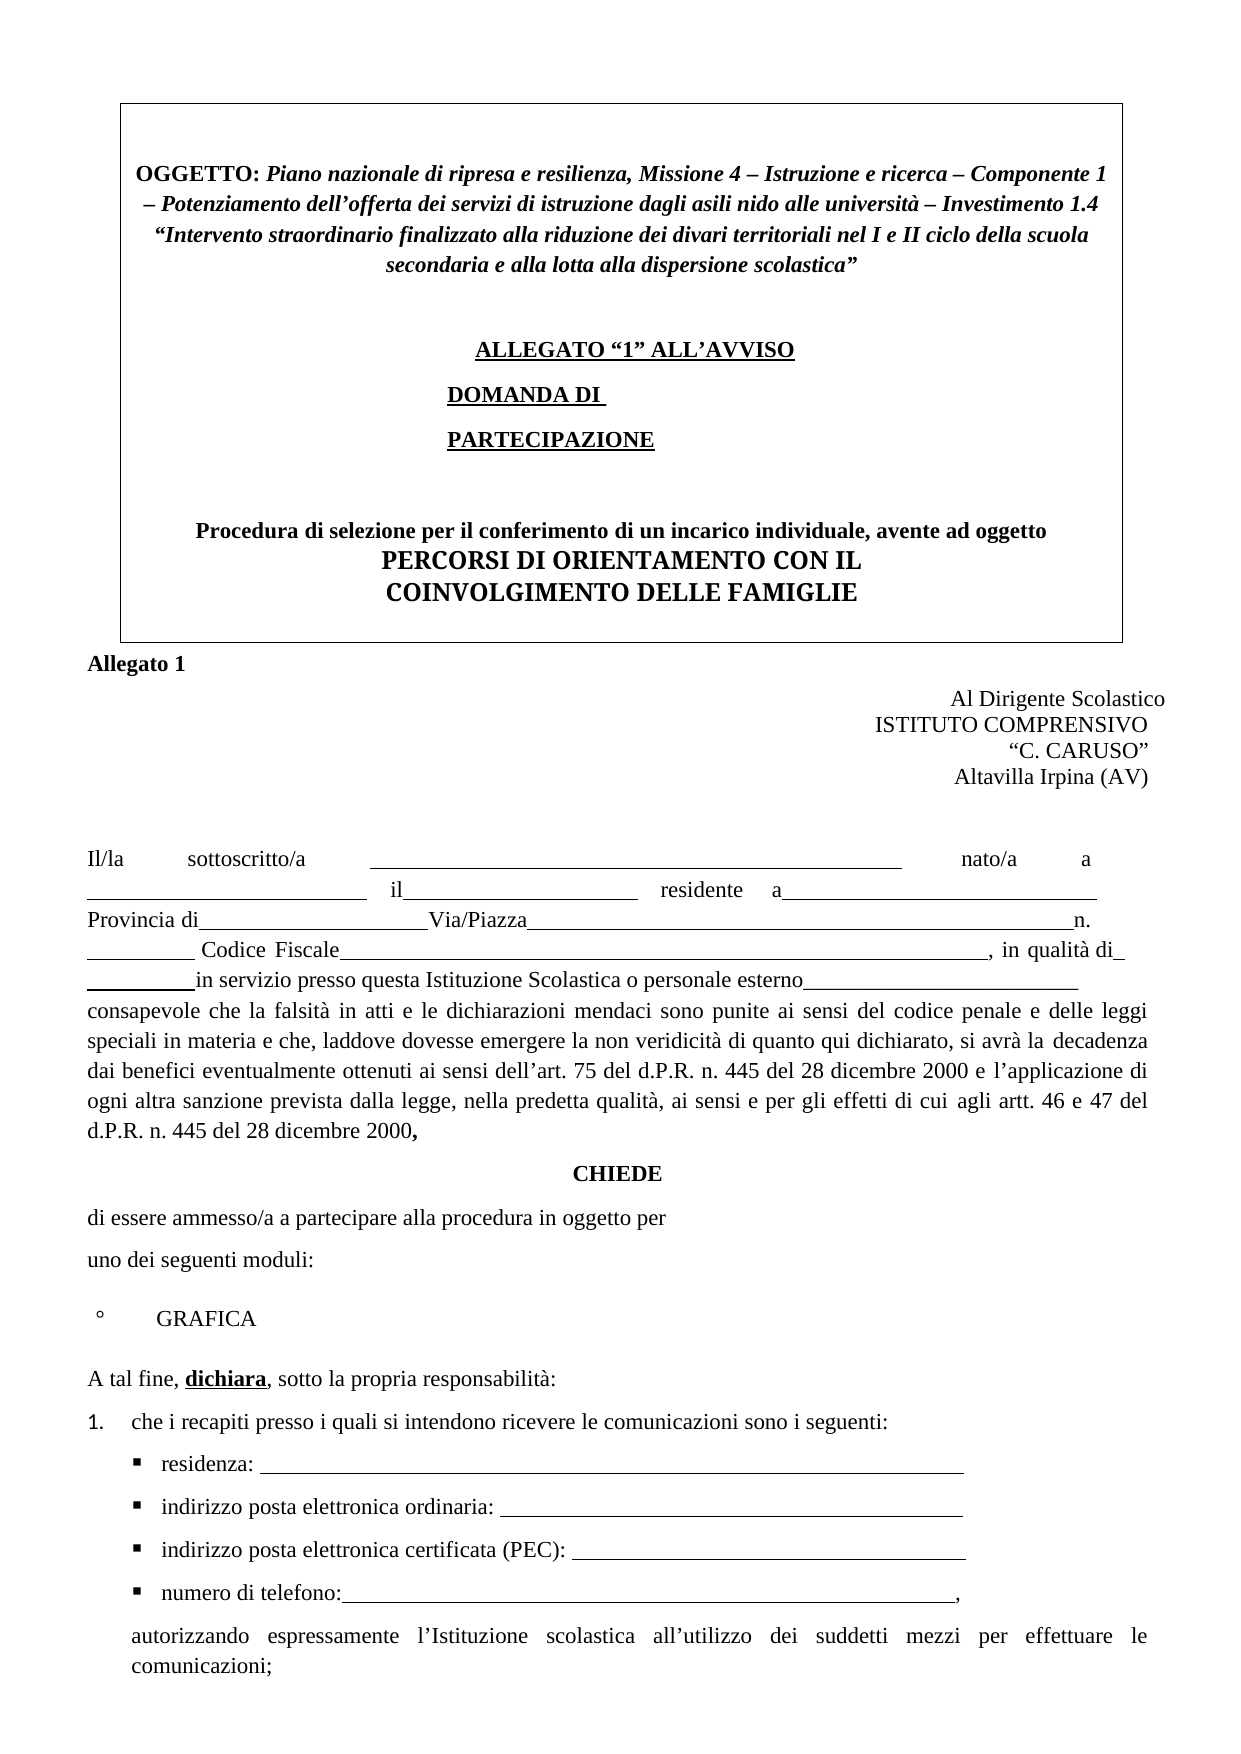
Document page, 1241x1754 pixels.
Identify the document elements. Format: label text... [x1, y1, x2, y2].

text ° GRAFICA [90, 1305, 695, 1332]
subtitle CHIEDE [475, 1160, 760, 1187]
text autorizzando espressamente l’Istituzione scolastica all’utilizzo dei suddetti mezzi per effettuare le comunicazioni; [131, 1622, 1147, 1678]
text Altavilla Irpina (AV) [75, 763, 1148, 790]
list numero di telefono: , [131, 1579, 1165, 1606]
list indirizzo posta elettronica certificata (PEC): [131, 1536, 1165, 1563]
subtitle Al Dirigente Scolastico [87, 685, 1165, 711]
text “C. CARUSO” [75, 737, 1148, 763]
list indirizzo posta elettronica ordinaria: [131, 1493, 1165, 1520]
text il residente a [87, 876, 1165, 902]
text ISTITUTO COMPRENSIVO [75, 711, 1148, 737]
text A tal fine, dichiara, sotto la propria responsabilità: [87, 1364, 695, 1391]
text Provincia di Via/Piazza n. [87, 906, 1165, 932]
text consapevole che la falsità in atti e le dichiarazioni mendaci sono punite ai sensi del codice penale e delle leggi speciali in materia e che, laddove dovesse emergere la non veridicità di quanto qui dichiarato, si avrà la decadenza dai benefici eventualmente ottenuti ai sensi dell’art. 75 del d.P.R. n. 445 del 28 dicembre 2000 e l’applicazione di ogni altra sanzione prevista dalla legge, nella predetta qualità, ai sensi e per gli effetti di cui agli artt. 46 e 47 del d.P.R. n. 445 del 28 dicembre 2000, [87, 997, 1148, 1144]
list che i recapiti presso i quali si intendono ricevere le comunicazioni sono i seguenti: [87, 1407, 1165, 1435]
text Il/la sottoscritto/a nato/a a [87, 845, 1165, 872]
text di essere ammesso/a a partecipare alla procedura in oggetto per uno dei seguenti moduli: [87, 1204, 695, 1272]
text Codice Fiscale , in qualità di in servizio presso questa Istituzione Scolastica o personale esterno________________________ [87, 936, 1148, 993]
list residenza: [131, 1450, 1165, 1477]
subtitle Allegato 1 [87, 83, 1165, 677]
